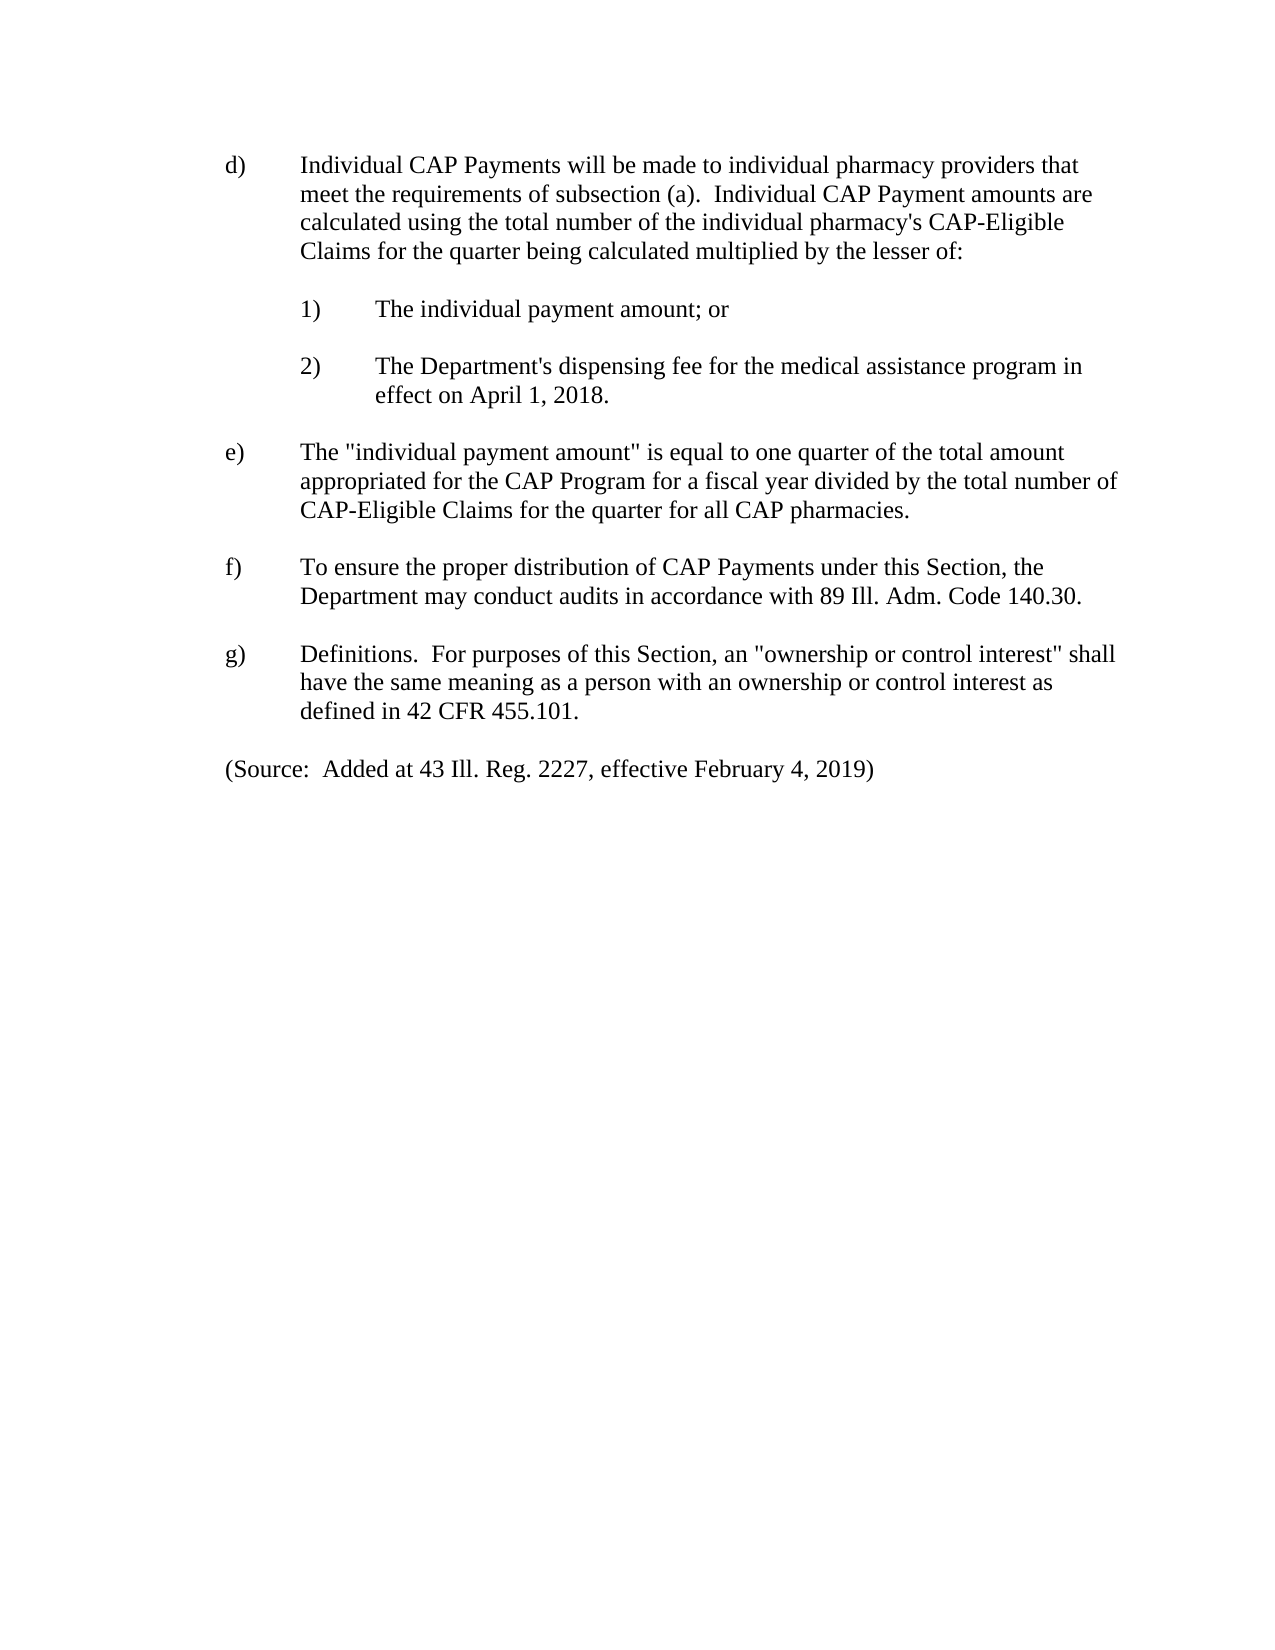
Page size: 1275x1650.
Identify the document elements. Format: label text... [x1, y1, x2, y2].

text 2) The Department's dispensing fee for the medical assistance program in effect on April 1, 2018. [300, 351, 1125, 409]
text g) Definitions. For purposes of this Section, an "ownership or control interest" shall have the same meaning as a person with an ownership or control interest as defined in 42 CFR 455.101. [225, 639, 1125, 725]
text e) The "individual payment amount" is equal to one quarter of the total amount appropriated for the CAP Program for a fiscal year divided by the total number of CAP-Eligible Claims for the quarter for all CAP pharmacies. [225, 437, 1125, 524]
text 1) The individual payment amount; or [300, 294, 1125, 322]
text f) To ensure the proper distribution of CAP Payments under this Section, the Department may conduct audits in accordance with 89 Ill. Adm. Code 140.30. [225, 552, 1125, 610]
text d) Individual CAP Payments will be made to individual pharmacy providers that meet the requirements of subsection (a). Individual CAP Payment amounts are calculated using the total number of the individual pharmacy's CAP-Eligible Claims for the quarter being calculated multiplied by the lesser of: [225, 150, 1125, 265]
text (Source: Added at 43 Ill. Reg. 2227, effective February 4, 2019) [150, 754, 1125, 782]
